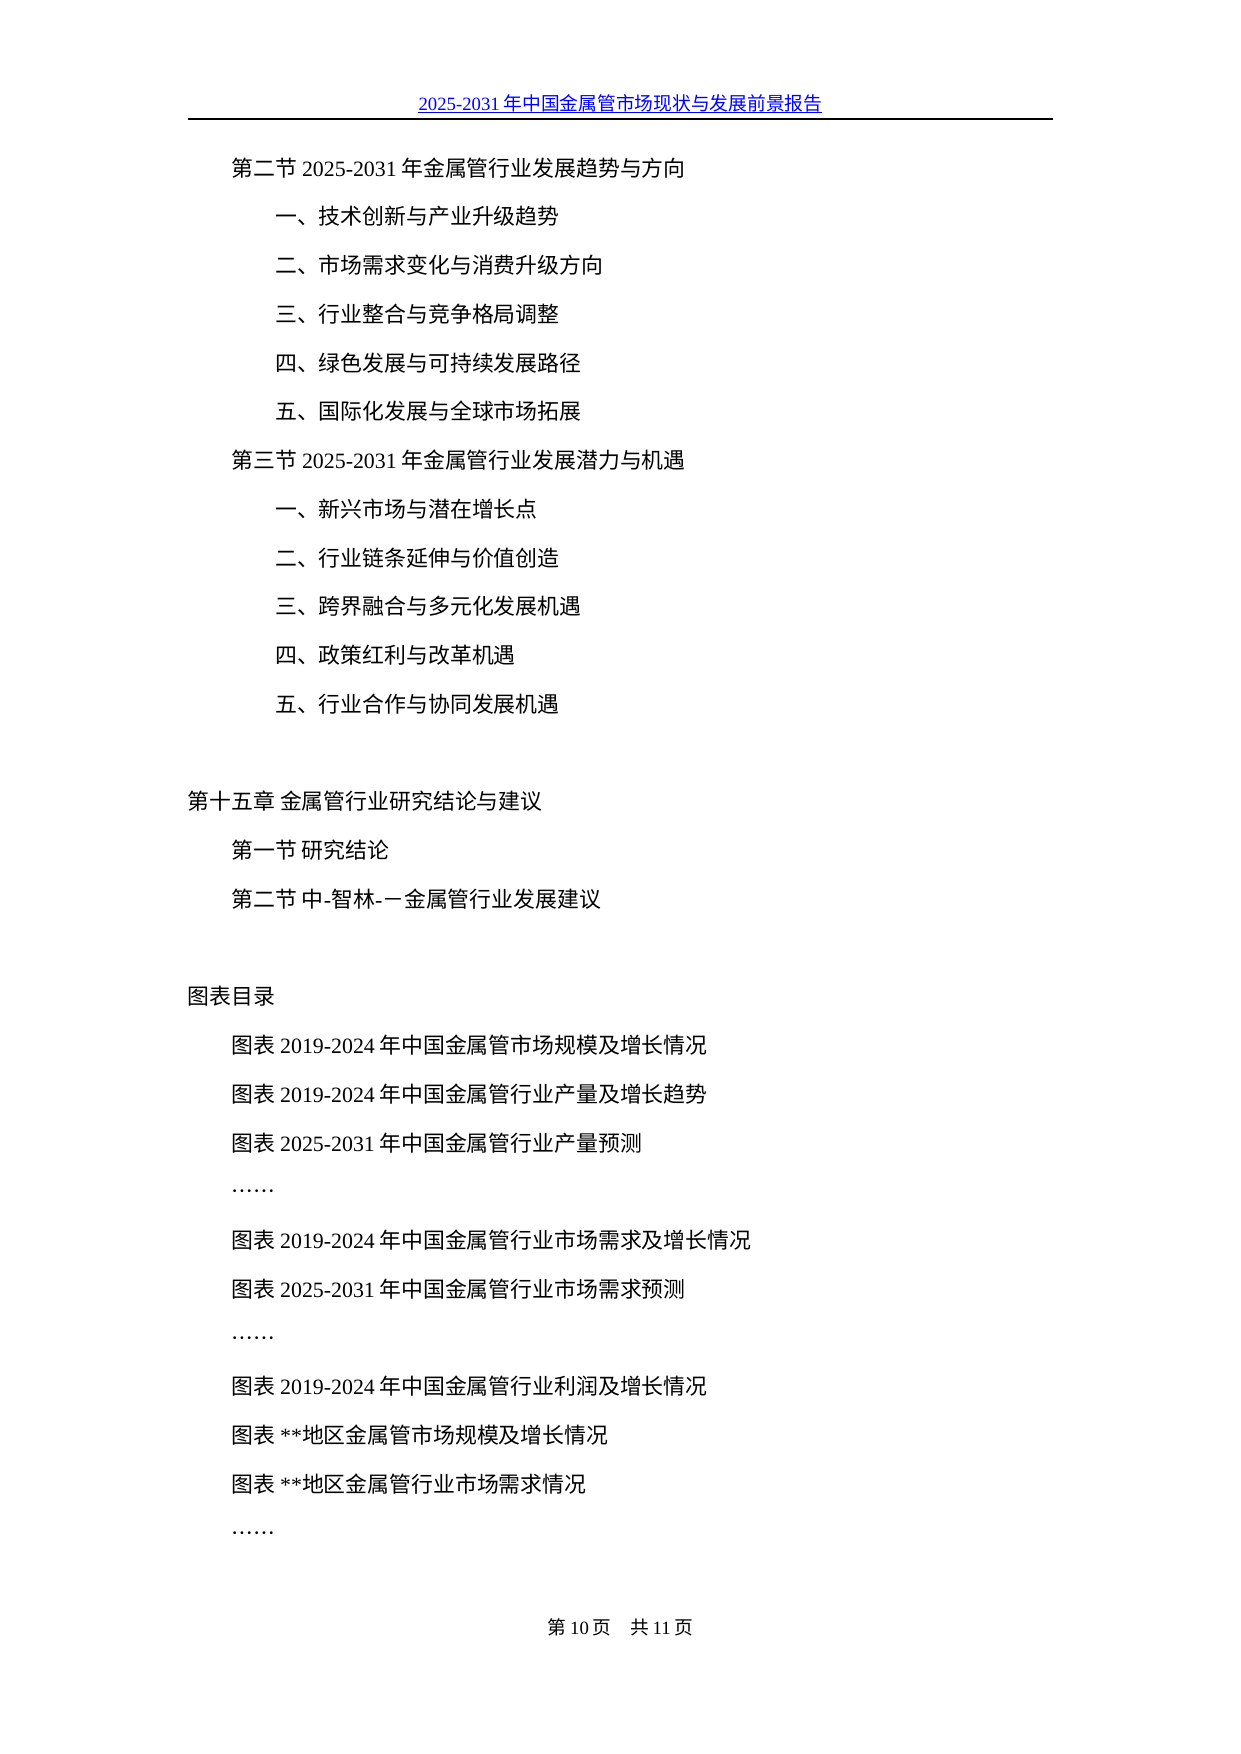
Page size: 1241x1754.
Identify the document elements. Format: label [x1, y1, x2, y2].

text [187, 150, 1053, 1548]
